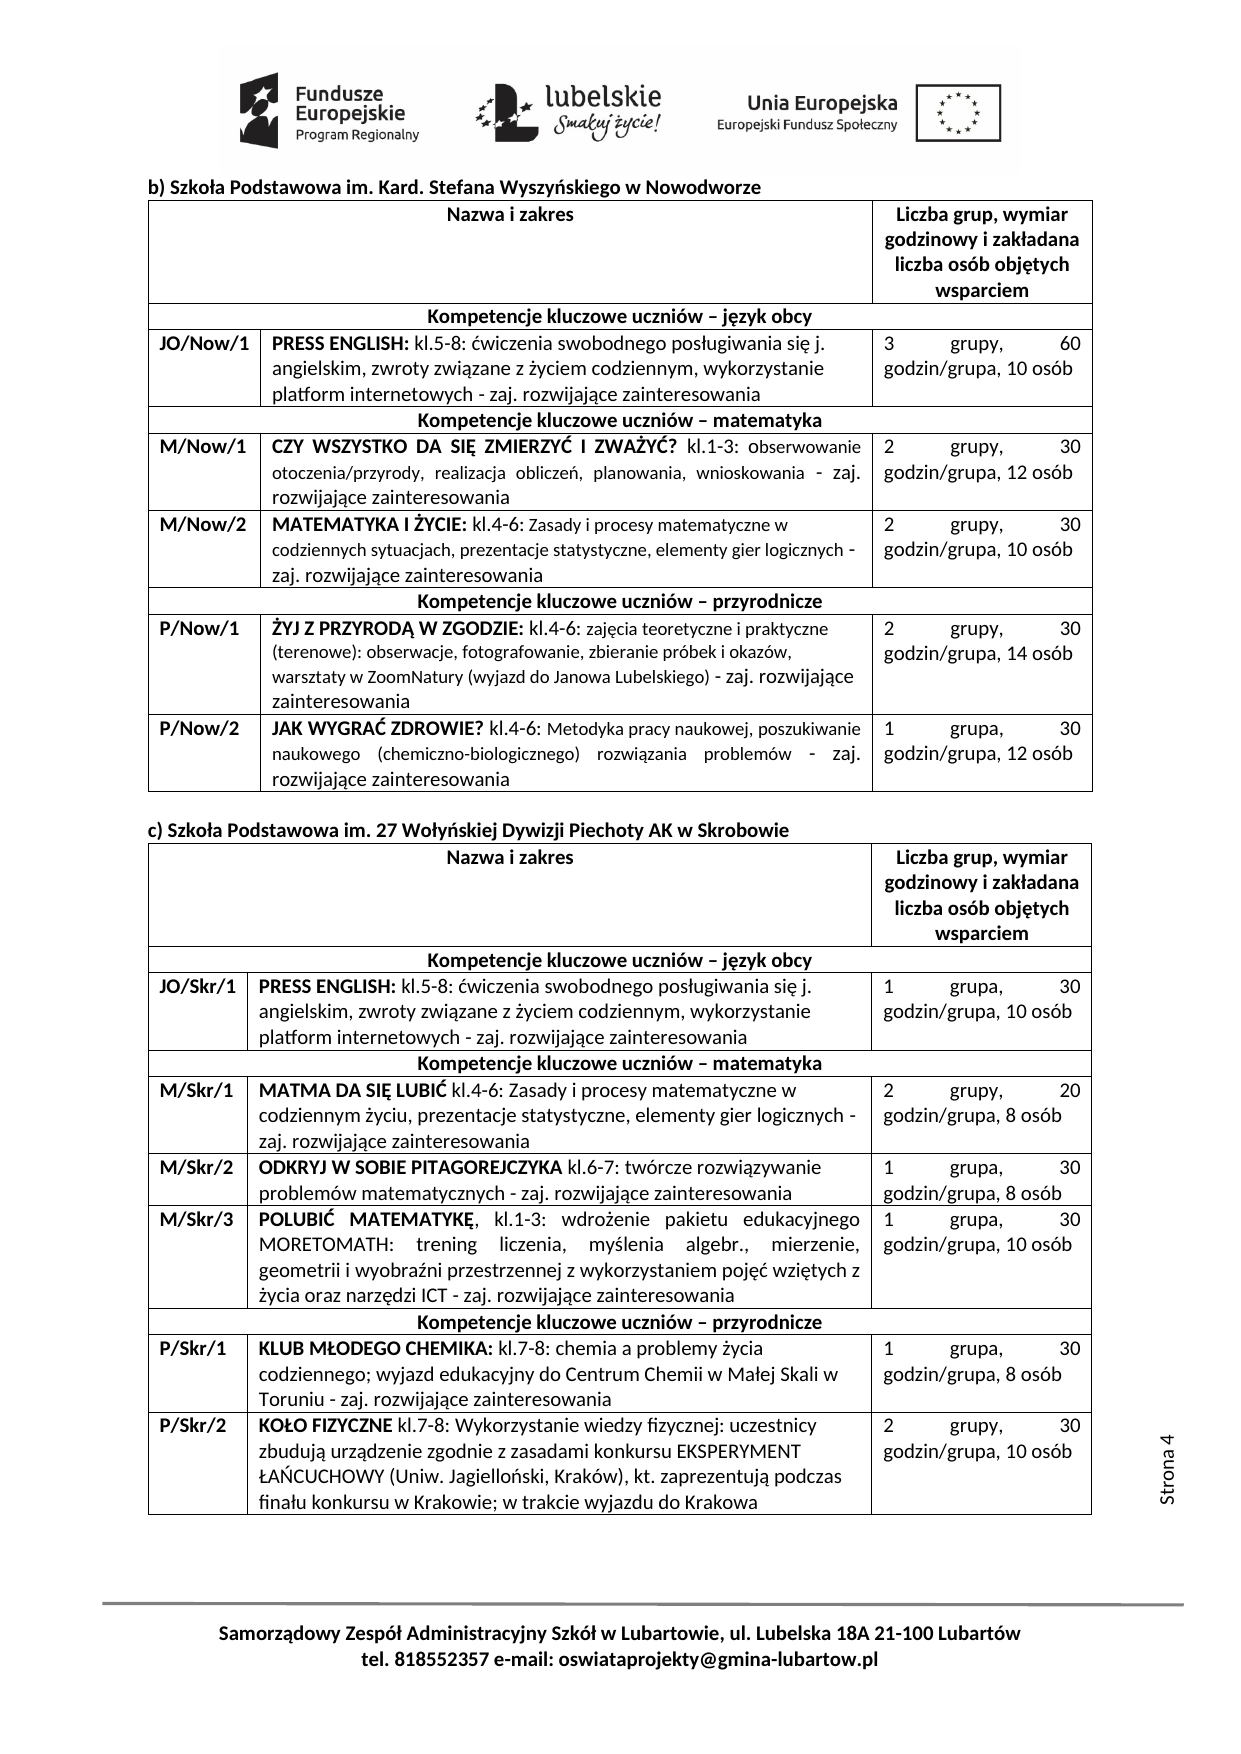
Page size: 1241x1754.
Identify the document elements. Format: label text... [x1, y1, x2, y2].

table_cell 2 grupy, 30 godzin/grupa, 14 osób [873, 615, 1092, 714]
picture [219, 44, 1021, 175]
table_cell 1 grupa, 30 godzin/grupa, 10 osób [872, 1206, 1091, 1308]
table_header Nazwa i zakres [149, 844, 871, 946]
table_cell MATEMATYKA I ŻYCIE: kl.4-6: Zasady i procesy matematyczne w codziennych sytuacjach, prezentacje statystyczne, elementy gier logicznych - zaj. rozwijające zainteresowania [261, 511, 872, 587]
table_cell P/Skr/2 [149, 1413, 247, 1514]
table_cell 2 grupy, 30 godzin/grupa, 10 osób [872, 1413, 1091, 1514]
table_cell 3 grupy, 60 godzin/grupa, 10 osób [873, 330, 1092, 406]
table_cell JAK WYGRAĆ ZDROWIE? kl.4-6: Metodyka pracy naukowej, poszukiwanie naukowego (chemiczno-biologicznego) rozwiązania problemów - zaj. rozwijające zainteresowania [261, 715, 872, 791]
table_cell P/Now/1 [149, 615, 260, 714]
table_cell JO/Skr/1 [149, 973, 247, 1049]
table_cell Kompetencje kluczowe uczniów – język obcy [149, 304, 1092, 329]
table_header Liczba grup, wymiar godzinowy i zakładana liczba osób objętych wsparciem [872, 844, 1091, 946]
table_cell M/Skr/3 [149, 1206, 247, 1308]
table_cell 1 grupa, 30 godzin/grupa, 8 osób [872, 1154, 1091, 1205]
table_cell PRESS ENGLISH: kl.5-8: ćwiczenia swobodnego posługiwania się j. angielskim, zwroty związane z życiem codziennym, wykorzystanie platform internetowych - zaj. rozwijające zainteresowania [261, 330, 872, 406]
text b) Szkoła Podstawowa im. Kard. Stefana Wyszyńskiego w Nowodworze [148, 174, 1093, 200]
table_cell MATMA DA SIĘ LUBIĆ kl.4-6: Zasady i procesy matematyczne w codziennym życiu, prezentacje statystyczne, elementy gier logicznych - zaj. rozwijające zainteresowania [248, 1077, 871, 1153]
table_cell PRESS ENGLISH: kl.5-8: ćwiczenia swobodnego posługiwania się j. angielskim, zwroty związane z życiem codziennym, wykorzystanie platform internetowych - zaj. rozwijające zainteresowania [248, 973, 871, 1049]
table_cell 2 grupy, 30 godzin/grupa, 12 osób [873, 434, 1092, 510]
table_cell M/Now/1 [149, 434, 260, 510]
table_cell P/Now/2 [149, 715, 260, 791]
table_cell Kompetencje kluczowe uczniów – matematyka [149, 407, 1092, 433]
table_cell ODKRYJ W SOBIE PITAGOREJCZYKA kl.6-7: twórcze rozwiązywanie problemów matematycznych - zaj. rozwijające zainteresowania [248, 1154, 871, 1205]
table_cell Kompetencje kluczowe uczniów – przyrodnicze [149, 588, 1092, 614]
table_header Nazwa i zakres [149, 201, 872, 302]
text c) Szkoła Podstawowa im. 27 Wołyńskiej Dywizji Piechoty AK w Skrobowie [148, 818, 1093, 843]
table_cell M/Skr/1 [149, 1077, 247, 1153]
table_cell Kompetencje kluczowe uczniów – język obcy [149, 947, 1091, 972]
table_cell ŻYJ Z PRZYRODĄ W ZGODZIE: kl.4-6: zajęcia teoretyczne i praktyczne (terenowe): obserwacje, fotografowanie, zbieranie próbek i okazów, warsztaty w ZoomNatury (wyjazd do Janowa Lubelskiego) - zaj. rozwijające zainteresowania [261, 615, 872, 714]
table_cell KLUB MŁODEGO CHEMIKA: kl.7-8: chemia a problemy życia codziennego; wyjazd edukacyjny do Centrum Chemii w Małej Skali w Toruniu - zaj. rozwijające zainteresowania [248, 1335, 871, 1412]
table_cell 1 grupa, 30 godzin/grupa, 12 osób [873, 715, 1092, 791]
table_cell Kompetencje kluczowe uczniów – przyrodnicze [149, 1309, 1091, 1334]
table_cell 1 grupa, 30 godzin/grupa, 10 osób [872, 973, 1091, 1049]
table_cell JO/Now/1 [149, 330, 260, 406]
table_cell M/Now/2 [149, 511, 260, 587]
table_cell M/Skr/2 [149, 1154, 247, 1205]
table_cell 1 grupa, 30 godzin/grupa, 8 osób [872, 1335, 1091, 1412]
table_header Liczba grup, wymiar godzinowy i zakładana liczba osób objętych wsparciem [873, 201, 1092, 302]
table_cell POLUBIĆ MATEMATYKĘ, kl.1-3: wdrożenie pakietu edukacyjnego MORETOMATH: trening liczenia, myślenia algebr., mierzenie, geometrii i wyobraźni przestrzennej z wykorzystaniem pojęć wziętych z życia oraz narzędzi ICT - zaj. rozwijające zainteresowania [248, 1206, 871, 1308]
table_cell 2 grupy, 20 godzin/grupa, 8 osób [872, 1077, 1091, 1153]
table_cell Kompetencje kluczowe uczniów – matematyka [149, 1051, 1091, 1076]
table_cell P/Skr/1 [149, 1335, 247, 1412]
table_cell CZY WSZYSTKO DA SIĘ ZMIERZYĆ I ZWAŻYĆ? kl.1-3: obserwowanie otoczenia/przyrody, realizacja obliczeń, planowania, wnioskowania - zaj. rozwijające zainteresowania [261, 434, 872, 510]
table_cell 2 grupy, 30 godzin/grupa, 10 osób [873, 511, 1092, 587]
